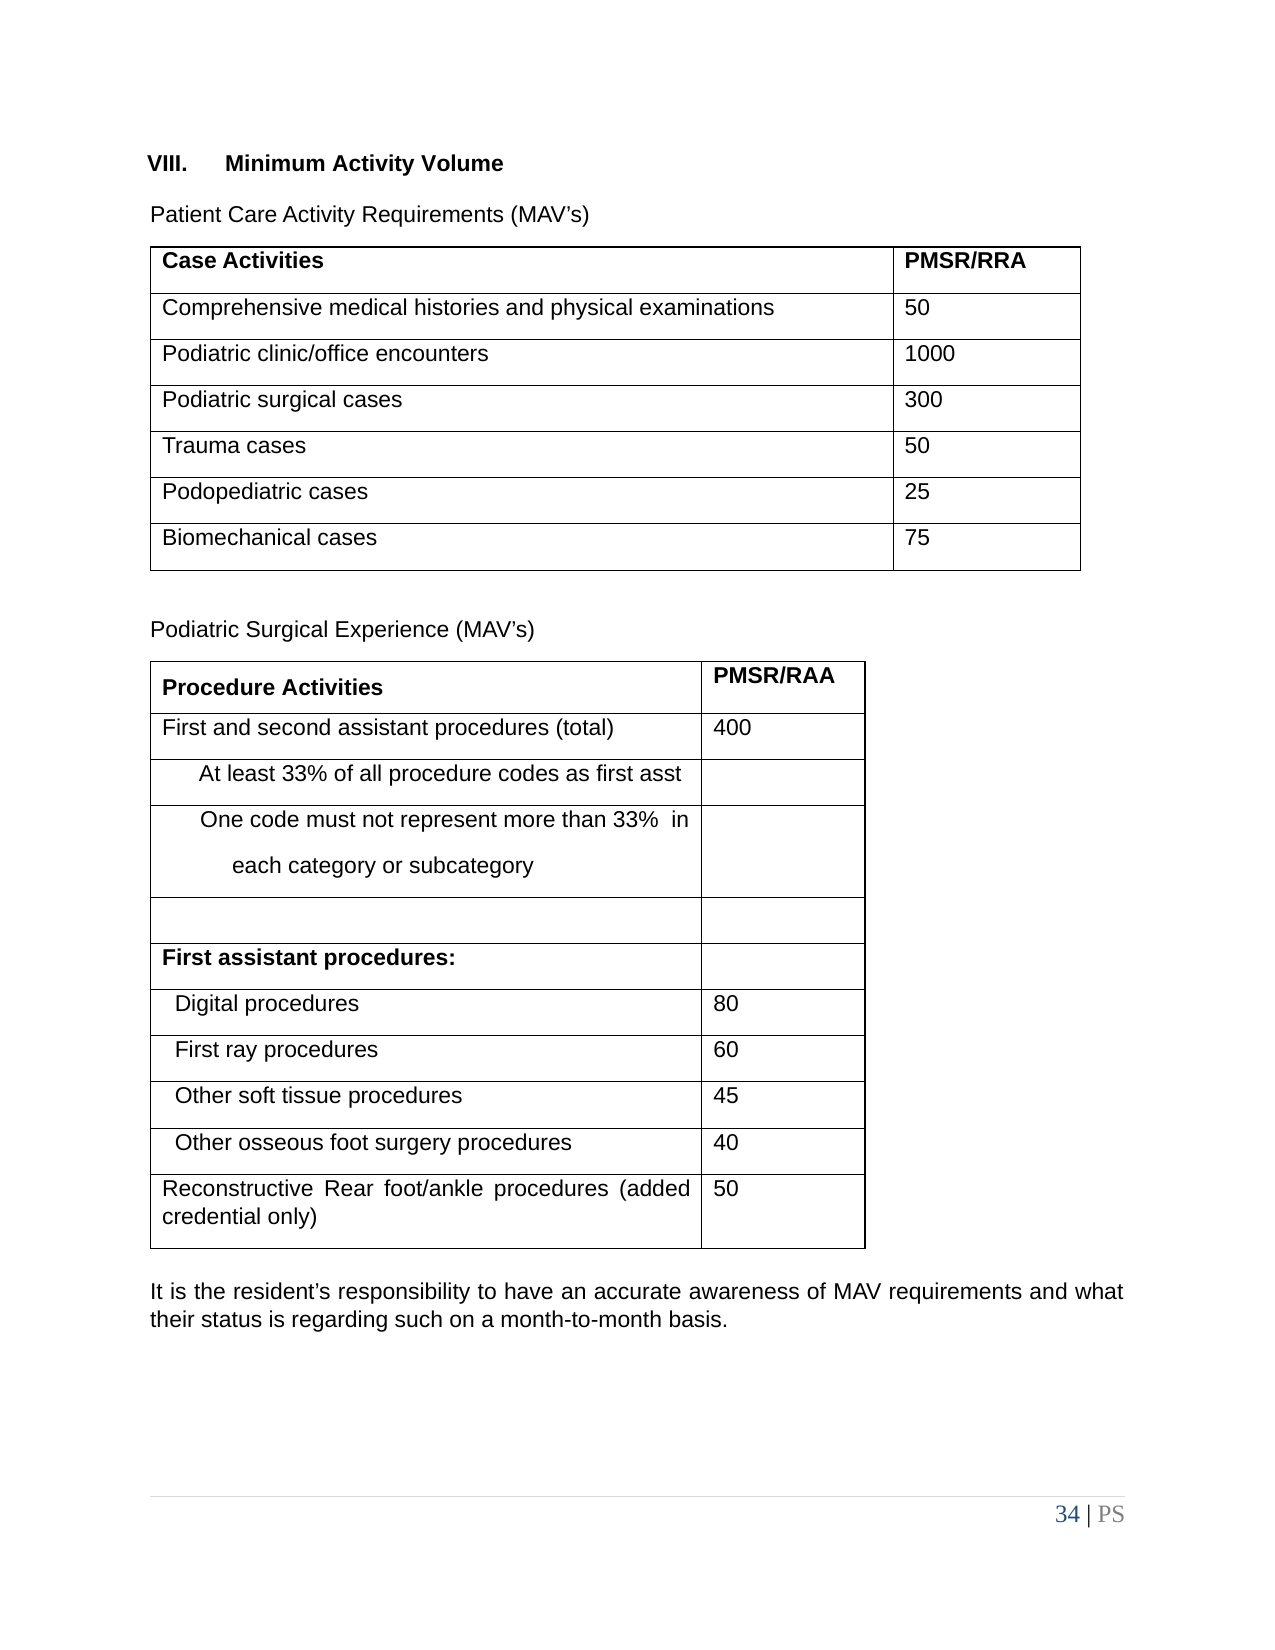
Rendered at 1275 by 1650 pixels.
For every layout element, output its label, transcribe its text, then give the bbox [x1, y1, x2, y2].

table_cell Podopediatric cases [151, 478, 893, 523]
table_cell Podiatric clinic/office encounters [151, 340, 893, 385]
table_cell Other osseous foot surgery procedures [151, 1129, 701, 1173]
table_cell 45 [702, 1082, 864, 1127]
table_header Case Activities [151, 248, 893, 293]
text It is the resident’s responsibility to have an accurate awareness of MAV requirements and what their status is regarding such on a month-to-month basis. [150, 1278, 1125, 1332]
table_cell 75 [894, 524, 1080, 569]
table_header Procedure Activities [151, 662, 701, 713]
table_cell First ray procedures [151, 1036, 701, 1081]
table_cell Other soft tissue procedures [151, 1082, 701, 1127]
table_cell Reconstructive Rear foot/ankle procedures (added credential only) [151, 1175, 701, 1248]
table_cell 60 [702, 1036, 864, 1081]
table_cell [702, 944, 864, 989]
table_cell [702, 806, 864, 897]
table_cell [702, 898, 864, 943]
table_cell First assistant procedures: [151, 944, 701, 989]
table_header PMSR/RAA [702, 662, 864, 713]
table_cell 50 [894, 294, 1080, 339]
table_cell 40 [702, 1129, 864, 1173]
table_cell 25 [894, 478, 1080, 523]
table_cell 80 [702, 990, 864, 1035]
table_cell [702, 760, 864, 805]
list Minimum Activity Volume [187, 150, 1125, 176]
table_cell Digital procedures [151, 990, 701, 1035]
table_cell 300 [894, 386, 1080, 431]
text Podiatric Surgical Experience (MAV’s) [150, 616, 1125, 642]
table_cell Trauma cases [151, 432, 893, 477]
text Patient Care Activity Requirements (MAV’s) [150, 201, 1125, 228]
table_header PMSR/RRA [894, 248, 1080, 293]
table_cell One code must not represent more than 33% in each category or subcategory [151, 806, 701, 897]
table_cell [151, 898, 701, 943]
table_cell 50 [702, 1175, 864, 1248]
table_cell 400 [702, 714, 864, 759]
table_cell At least 33% of all procedure codes as first asst [151, 760, 701, 805]
table_cell 50 [894, 432, 1080, 477]
table_cell Biomechanical cases [151, 524, 893, 569]
table_cell Comprehensive medical histories and physical examinations [151, 294, 893, 339]
table_cell 1000 [894, 340, 1080, 385]
table_cell First and second assistant procedures (total) [151, 714, 701, 759]
table_cell Podiatric surgical cases [151, 386, 893, 431]
